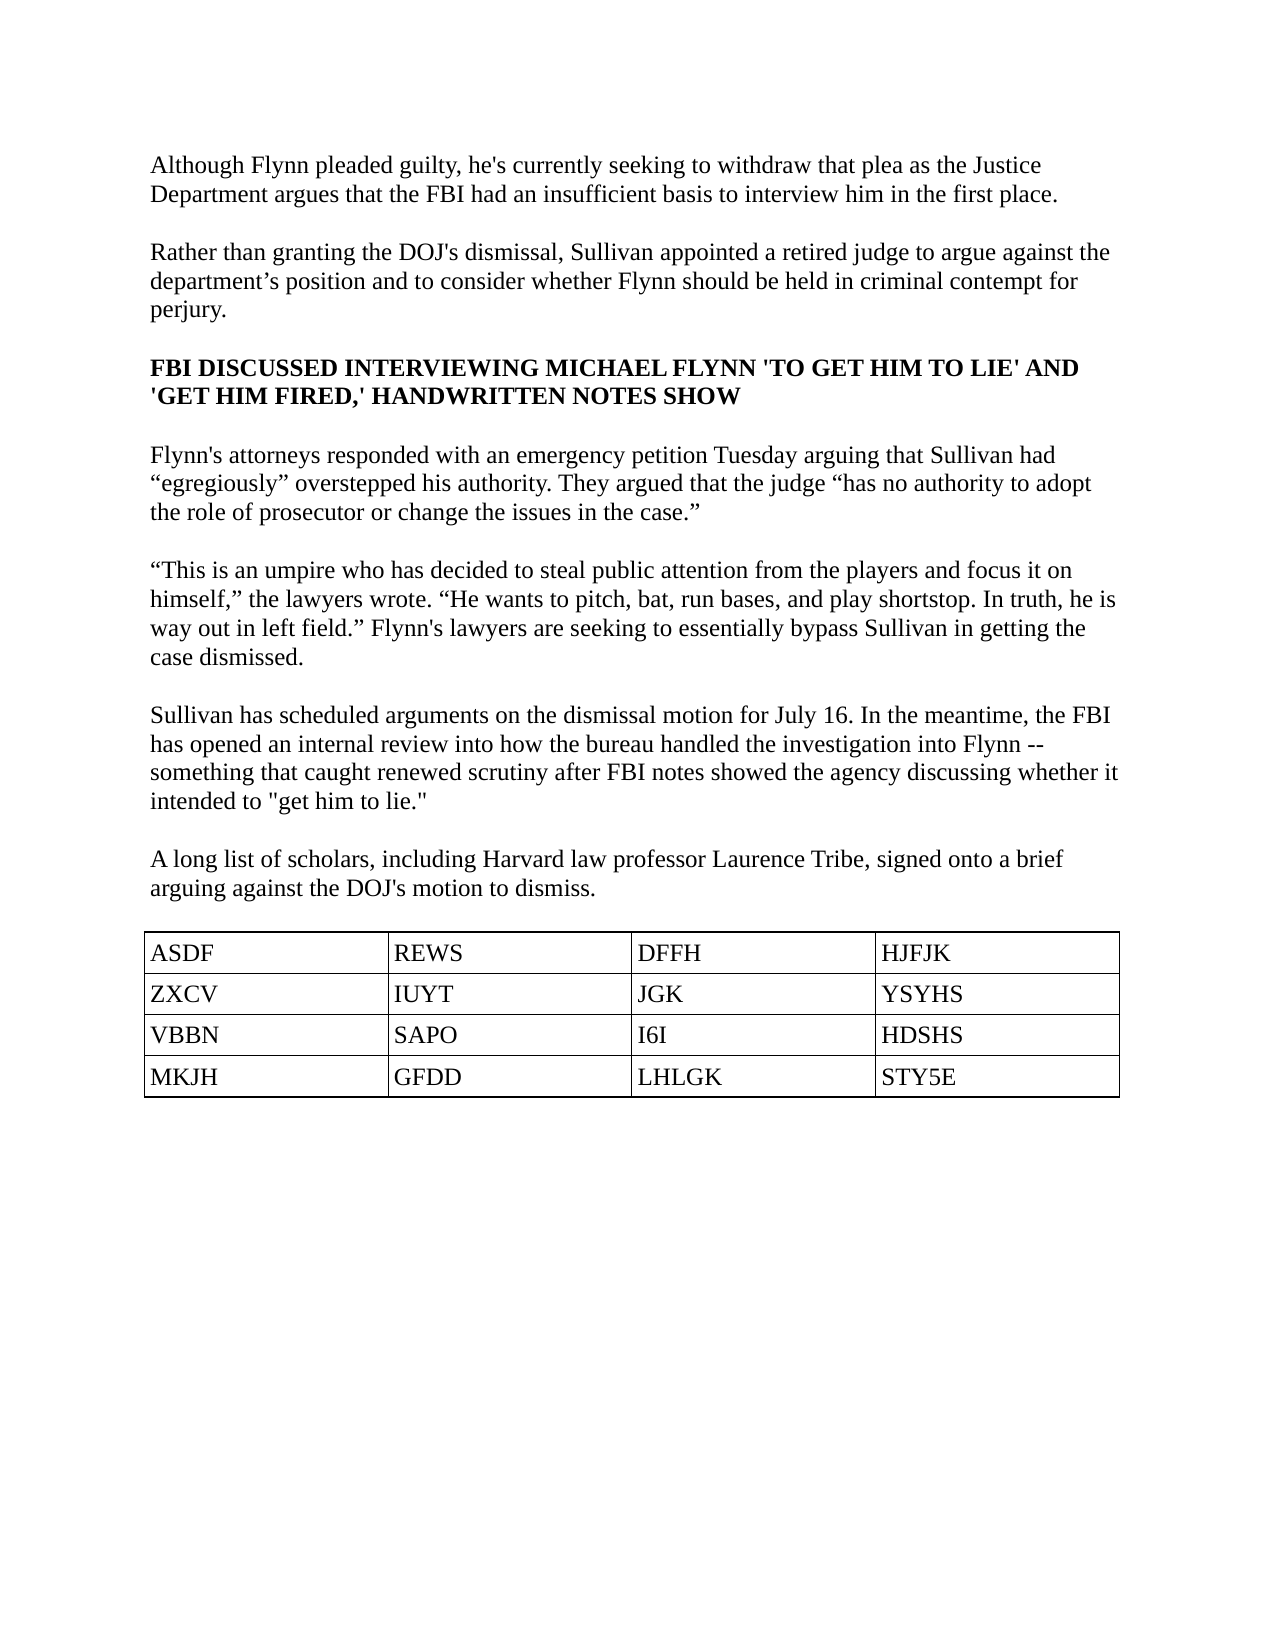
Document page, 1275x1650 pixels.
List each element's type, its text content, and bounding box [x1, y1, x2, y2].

table_cell YSYHS [876, 974, 1119, 1014]
table_cell JGK [632, 974, 875, 1014]
table_header DFFH [632, 933, 875, 973]
table_header REWS [389, 933, 631, 973]
text A long list of scholars, including Harvard law professor Laurence Tribe, signed onto a brief arguing against the DOJ's motion to dismiss. [150, 844, 1125, 902]
table_cell SAPO [389, 1015, 631, 1055]
text Sullivan has scheduled arguments on the dismissal motion for July 16. In the meantime, the FBI has opened an internal review into how the bureau handled the investigation into Flynn -- something that caught renewed scrutiny after FBI notes showed the agency discussing whether it intended to "get him to lie." [150, 700, 1125, 815]
table_cell I6I [632, 1015, 875, 1055]
text Rather than granting the DOJ's dismissal, Sullivan appointed a retired judge to argue against the department’s position and to consider whether Flynn should be held in criminal contempt for perjury. [150, 237, 1125, 323]
text “This is an umpire who has decided to steal public attention from the players and focus it on himself,” the lawyers wrote. “He wants to pitch, bat, run bases, and play shortstop. In truth, he is way out in left field.” Flynn's lawyers are seeking to essentially bypass Sullivan in getting the case dismissed. [150, 555, 1125, 670]
table_header ASDF [145, 933, 388, 973]
table_cell GFDD [389, 1056, 631, 1096]
table_cell HDSHS [876, 1015, 1119, 1055]
text Flynn's attorneys responded with an emergency petition Tuesday arguing that Sullivan had “egregiously” overstepped his authority. They argued that the judge “has no authority to adopt the role of prosecutor or change the issues in the case.” [150, 440, 1125, 526]
table_cell LHLGK [632, 1056, 875, 1096]
text FBI DISCUSSED INTERVIEWING MICHAEL FLYNN 'TO GET HIM TO LIE' AND 'GET HIM FIRED,' HANDWRITTEN NOTES SHOW [150, 353, 1125, 410]
table_cell STY5E [876, 1056, 1119, 1096]
table_header HJFJK [876, 933, 1119, 973]
table_cell VBBN [145, 1015, 388, 1055]
table_cell ZXCV [145, 974, 388, 1014]
table_cell MKJH [145, 1056, 388, 1096]
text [150, 150, 1125, 207]
table_cell IUYT [389, 974, 631, 1014]
